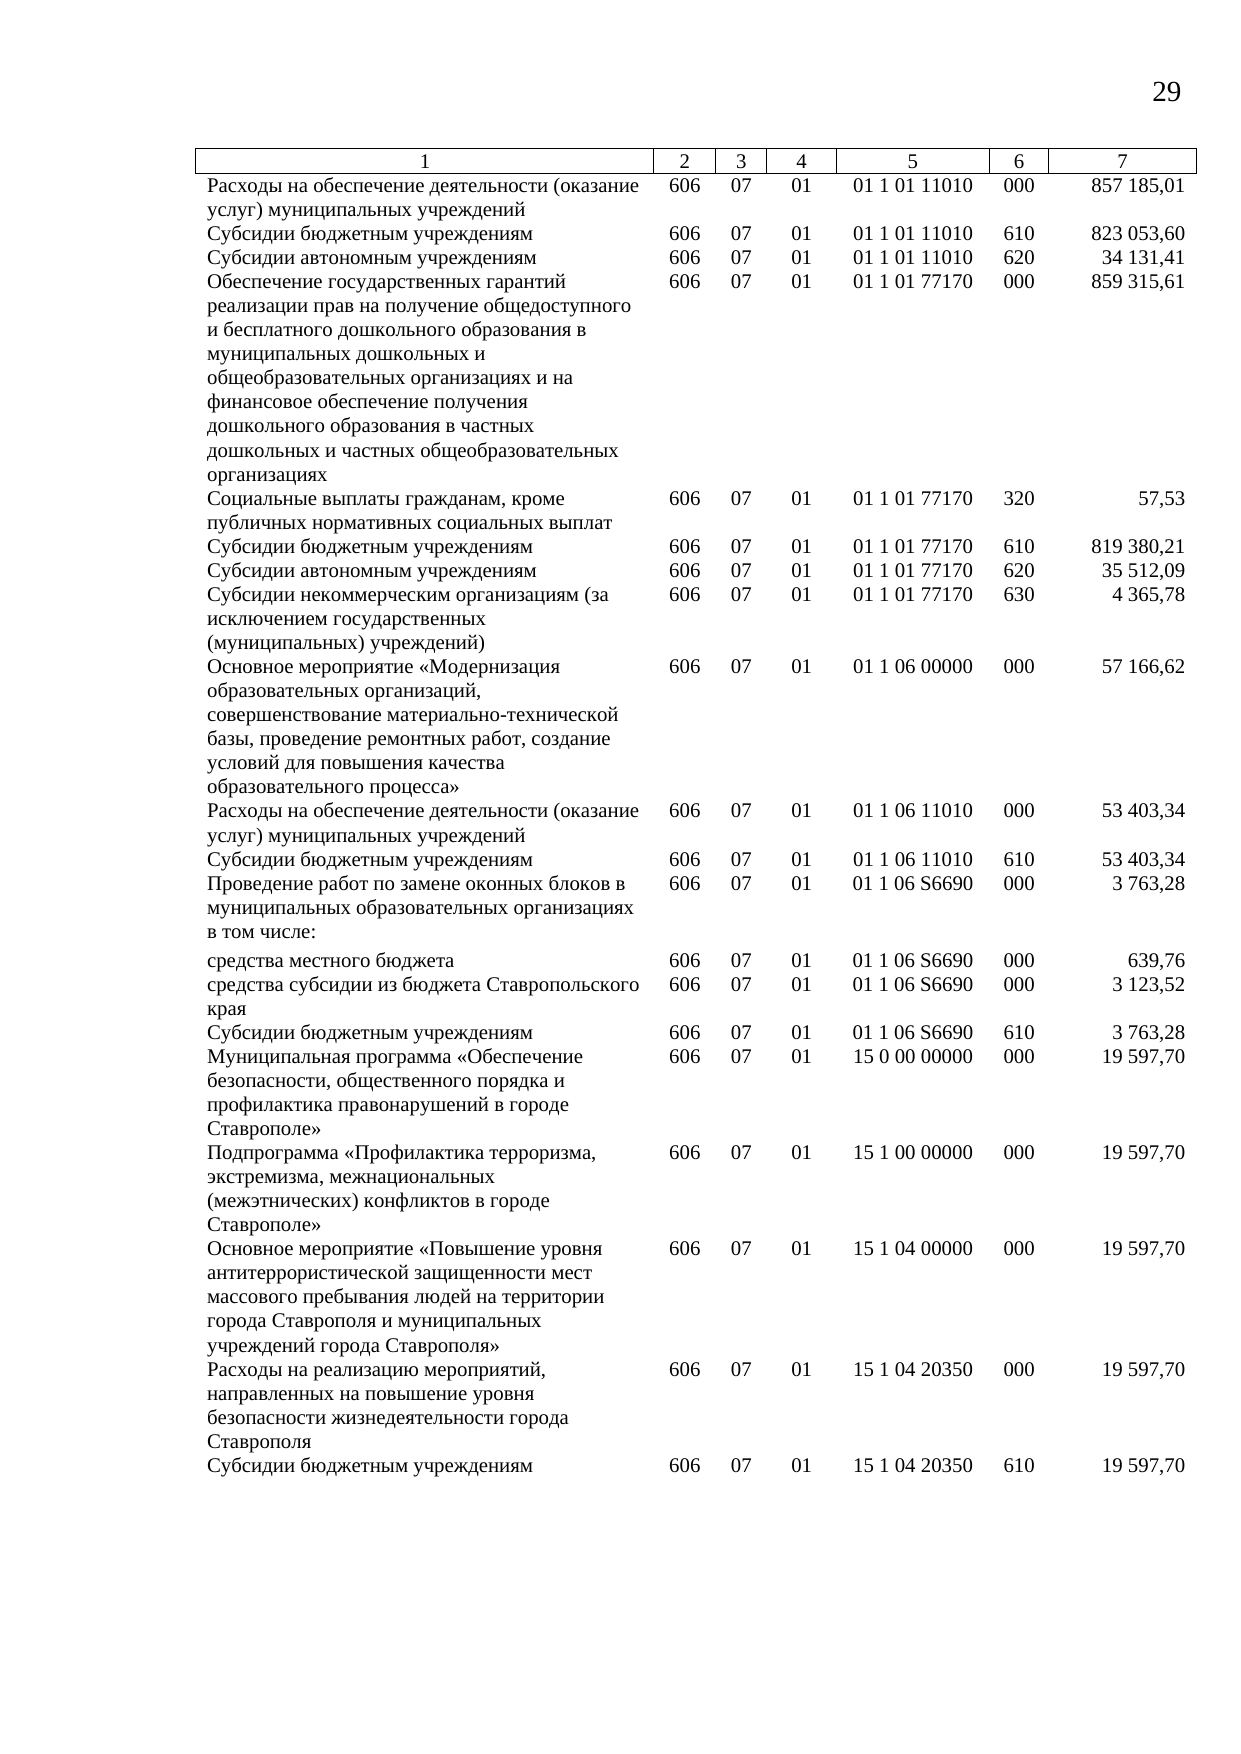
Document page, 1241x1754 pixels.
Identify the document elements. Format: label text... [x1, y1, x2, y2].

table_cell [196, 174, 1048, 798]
table_header 3 [716, 149, 766, 173]
table_header 4 [767, 149, 836, 173]
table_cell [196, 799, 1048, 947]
table_header 1 [196, 149, 653, 173]
table_header 7 [1049, 149, 1196, 173]
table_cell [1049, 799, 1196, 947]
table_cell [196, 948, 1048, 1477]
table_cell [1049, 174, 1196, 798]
table_header 2 [654, 149, 715, 173]
table_header 6 [990, 149, 1048, 173]
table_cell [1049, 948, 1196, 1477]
table_header 5 [837, 149, 989, 173]
